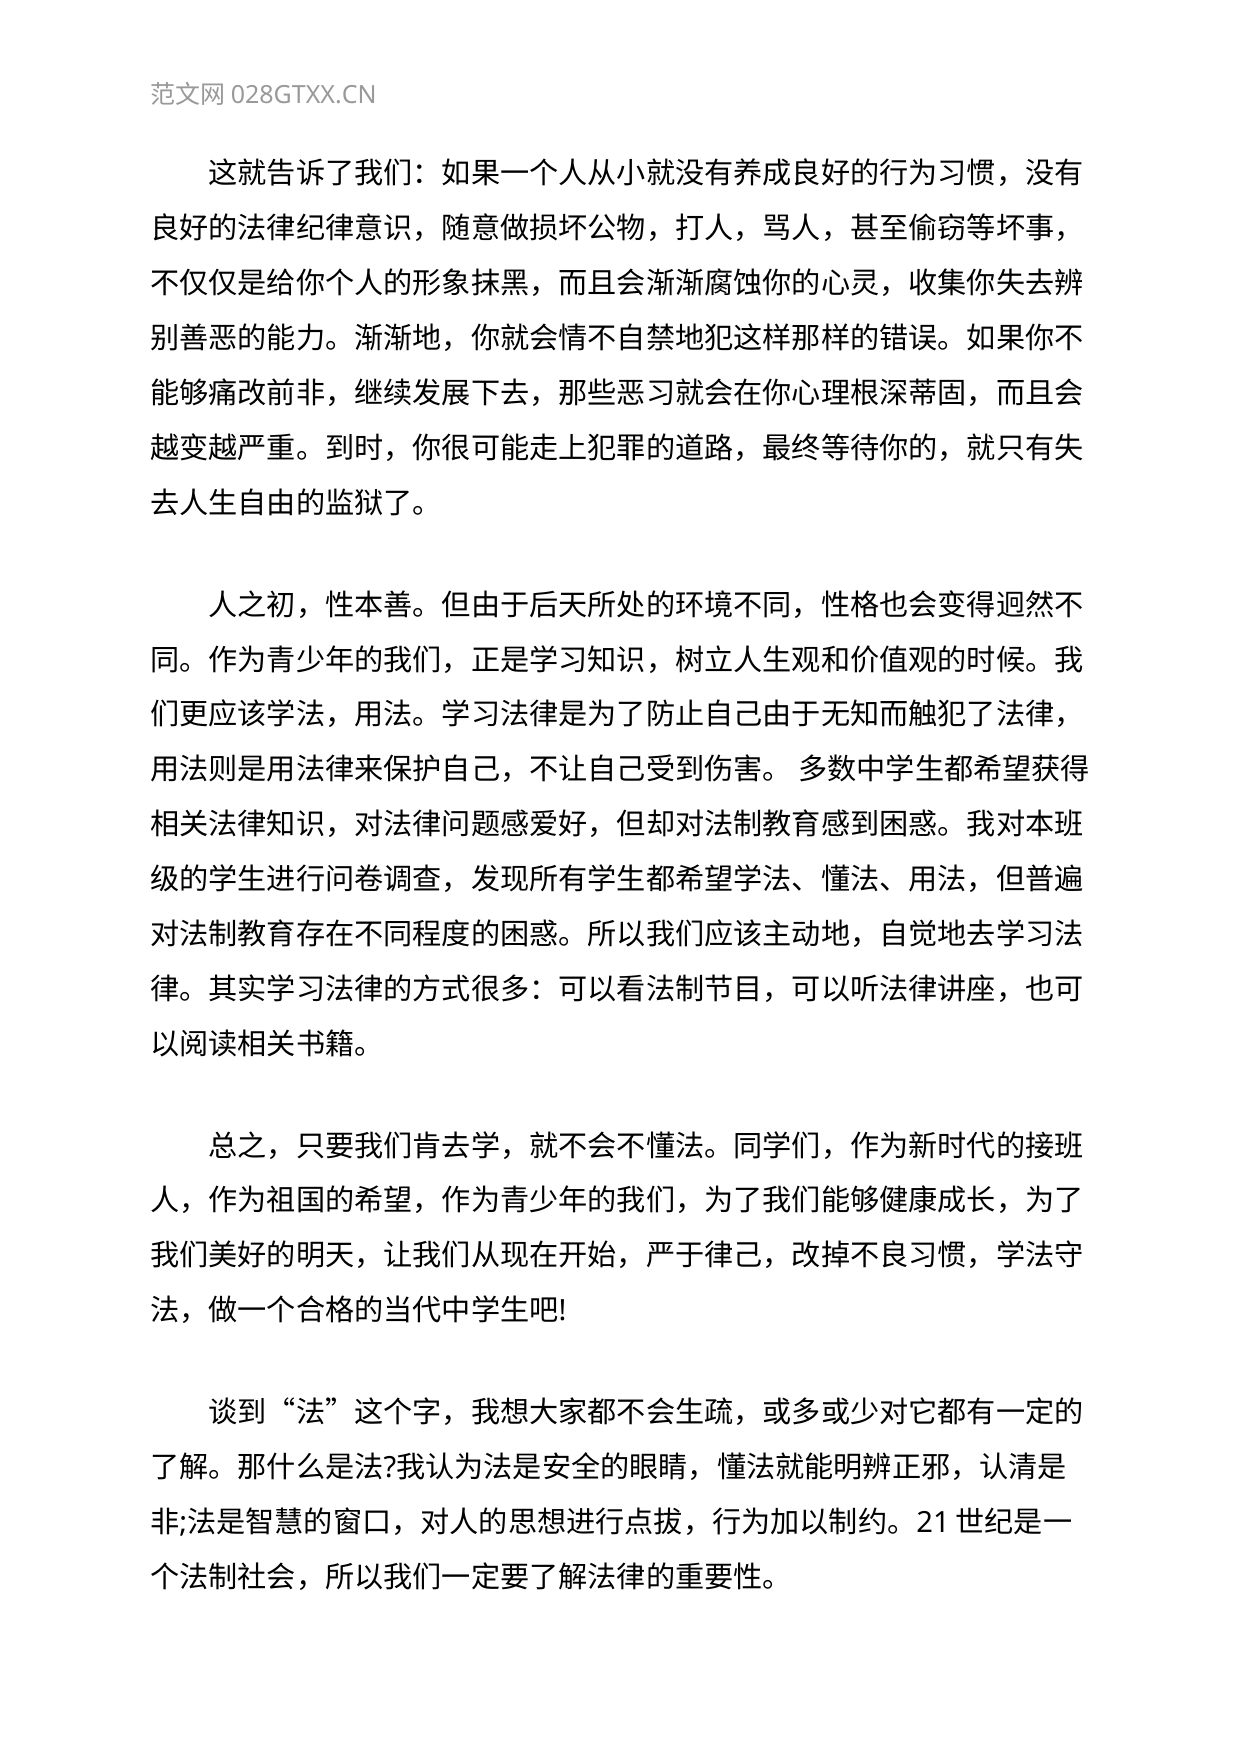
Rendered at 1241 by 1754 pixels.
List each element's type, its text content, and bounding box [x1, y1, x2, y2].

text 人之初，性本善。但由于后天所处的环境不同，性格也会变得迥然不同。作为青少年的我们，正是学习知识，树立人生观和价值观的时候。我们更应该学法，用法。学习法律是为了防止自己由于无知而触犯了法律，用法则是用法律来保护自己，不让自己受到伤害。 多数中学生都希望获得相关法律知识，对法律问题感爱好，但却对法制教育感到困惑。我对本班级的学生进行问卷调查，发现所有学生都希望学法、懂法、用法，但普遍对法制教育存在不同程度的困惑。所以我们应该主动地，自觉地去学习法律。其实学习法律的方式很多：可以看法制节目，可以听法律讲座，也可以阅读相关书籍。 [150, 581, 1090, 1063]
text 总之，只要我们肯去学，就不会不懂法。同学们，作为新时代的接班人，作为祖国的希望，作为青少年的我们，为了我们能够健康成长，为了我们美好的明天，让我们从现在开始，严于律己，改掉不良习惯，学法守法，做一个合格的当代中学生吧! [150, 1122, 1090, 1329]
text 谈到“法”这个字，我想大家都不会生疏，或多或少对它都有一定的了解。那什么是法?我认为法是安全的眼睛，懂法就能明辨正邪，认清是非;法是智慧的窗口，对人的思想进行点拔，行为加以制约。21世纪是一个法制社会，所以我们一定要了解法律的重要性。 [150, 1389, 1090, 1596]
text 这就告诉了我们：如果一个人从小就没有养成良好的行为习惯，没有良好的法律纪律意识，随意做损坏公物，打人，骂人，甚至偷窃等坏事，不仅仅是给你个人的形象抹黑，而且会渐渐腐蚀你的心灵，收集你失去辨别善恶的能力。渐渐地，你就会情不自禁地犯这样那样的错误。如果你不能够痛改前非，继续发展下去，那些恶习就会在你心理根深蒂固，而且会越变越严重。到时，你很可能走上犯罪的道路，最终等待你的，就只有失去人生自由的监狱了。 [150, 150, 1090, 522]
